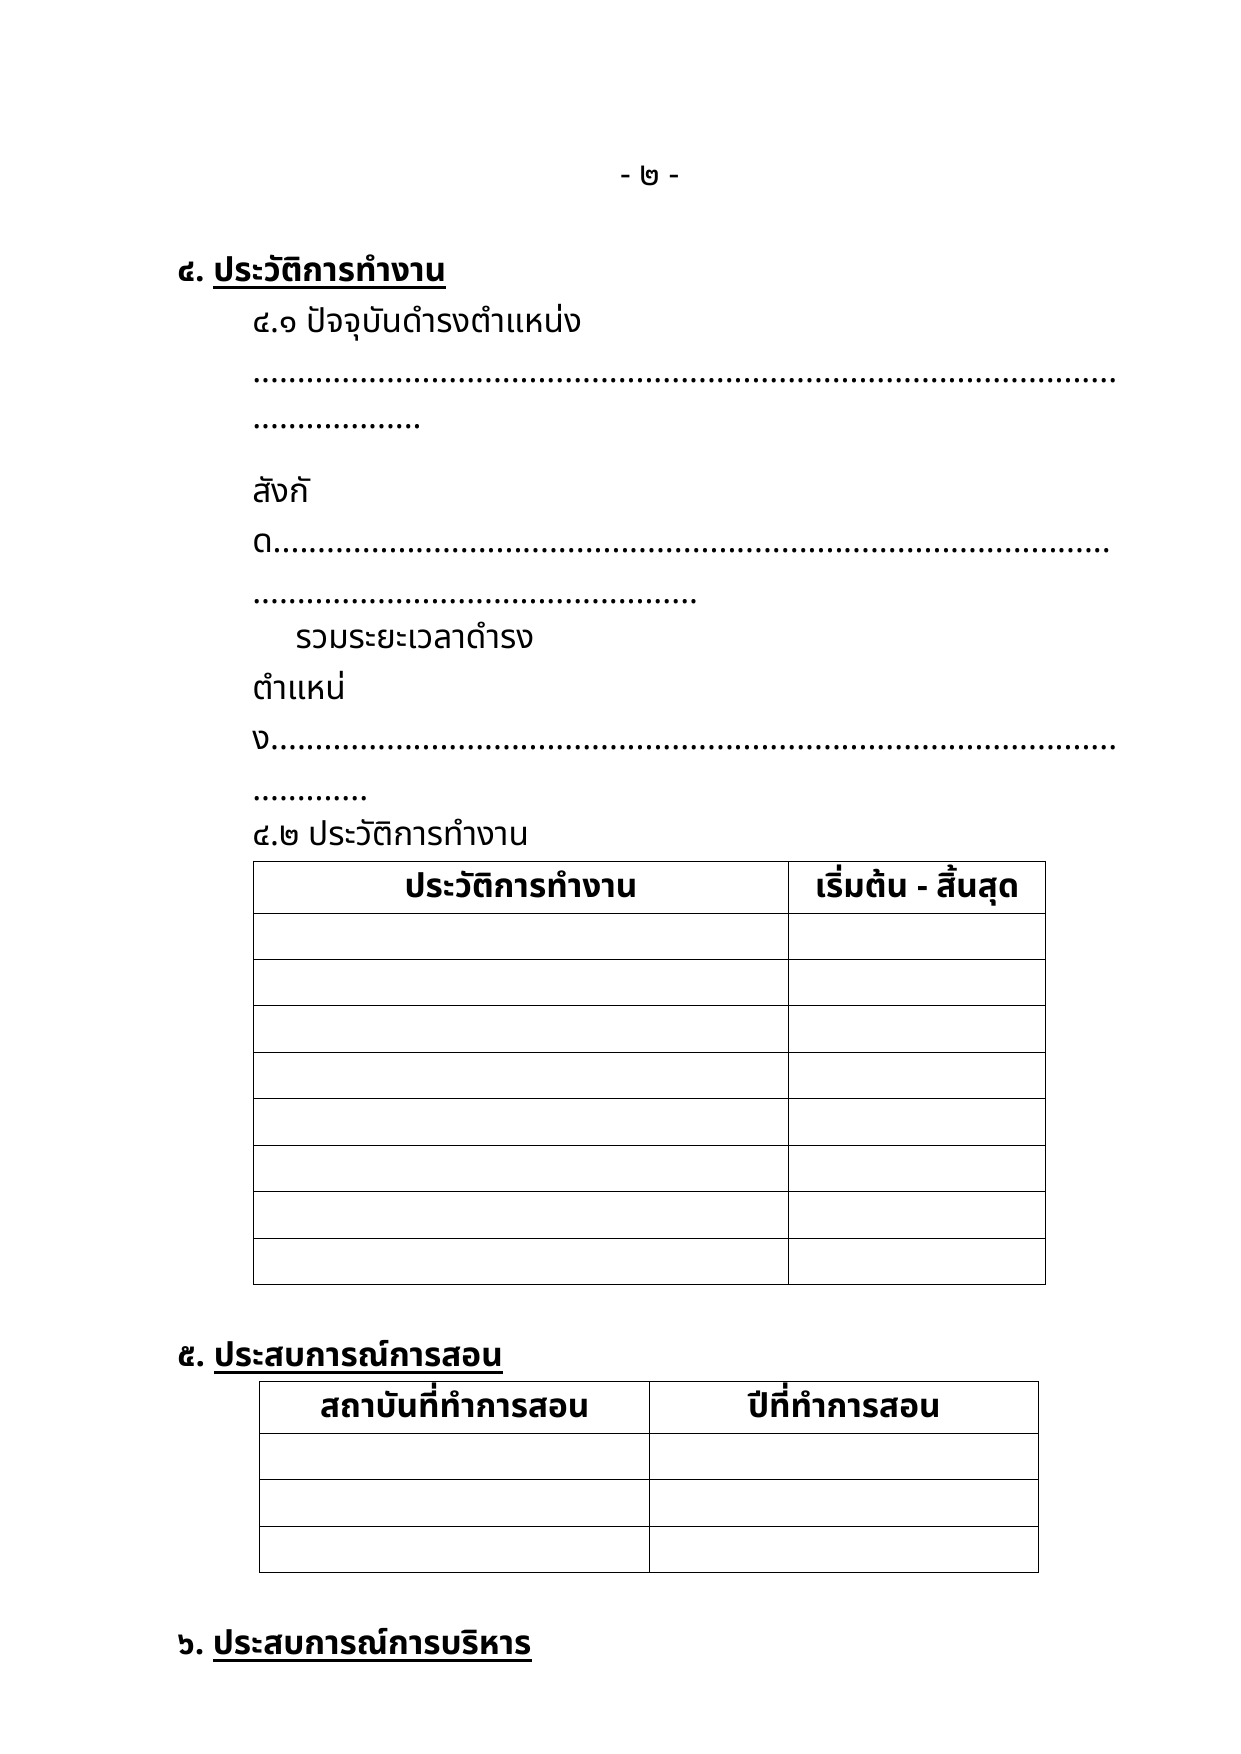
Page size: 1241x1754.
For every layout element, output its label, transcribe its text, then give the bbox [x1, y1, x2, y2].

table_cell [650, 1480, 1038, 1526]
table_cell [254, 914, 788, 959]
table_cell [260, 1480, 649, 1526]
table_header ปีที่ทำการสอน [650, 1382, 1038, 1433]
table_cell [254, 1239, 788, 1284]
table_cell [260, 1434, 649, 1479]
text สังกัด................................................................................................................................................ [252, 438, 1122, 613]
text ๔. ประวัติการทำงาน [177, 246, 1122, 297]
table_cell [789, 1053, 1045, 1098]
text ๔.๑ ปัจจุบันดำรงตำแหน่ง .................................................................................................................... [252, 297, 1122, 438]
table_cell [254, 1053, 788, 1098]
table_cell [789, 914, 1045, 959]
table_cell [254, 1099, 788, 1145]
table_header สถาบันที่ทำการสอน [260, 1382, 649, 1433]
table_header เริ่มต้น - สิ้นสุด [789, 862, 1045, 912]
text ๔.๒ ประวัติการทำงาน [252, 810, 1122, 861]
table_cell [789, 960, 1045, 1005]
table_header ประวัติการทำงาน [254, 862, 788, 912]
table_cell [254, 1006, 788, 1052]
table_cell [254, 1192, 788, 1238]
table_cell [789, 1006, 1045, 1052]
table_cell [254, 960, 788, 1005]
table_cell [650, 1434, 1038, 1479]
table_cell [789, 1146, 1045, 1191]
table_cell [789, 1099, 1045, 1145]
text รวมระยะเวลาดำรงตำแหน่ง............................................................................................................ [252, 613, 1122, 810]
table_cell [260, 1527, 649, 1572]
table_cell [789, 1239, 1045, 1284]
table_cell [254, 1146, 788, 1191]
text ๖. ประสบการณ์การบริหาร [177, 1618, 1122, 1669]
text - ๒ - [177, 150, 1122, 201]
text ๕. ประสบการณ์การสอน [177, 1331, 1122, 1381]
table_cell [650, 1527, 1038, 1572]
table_cell [789, 1192, 1045, 1238]
